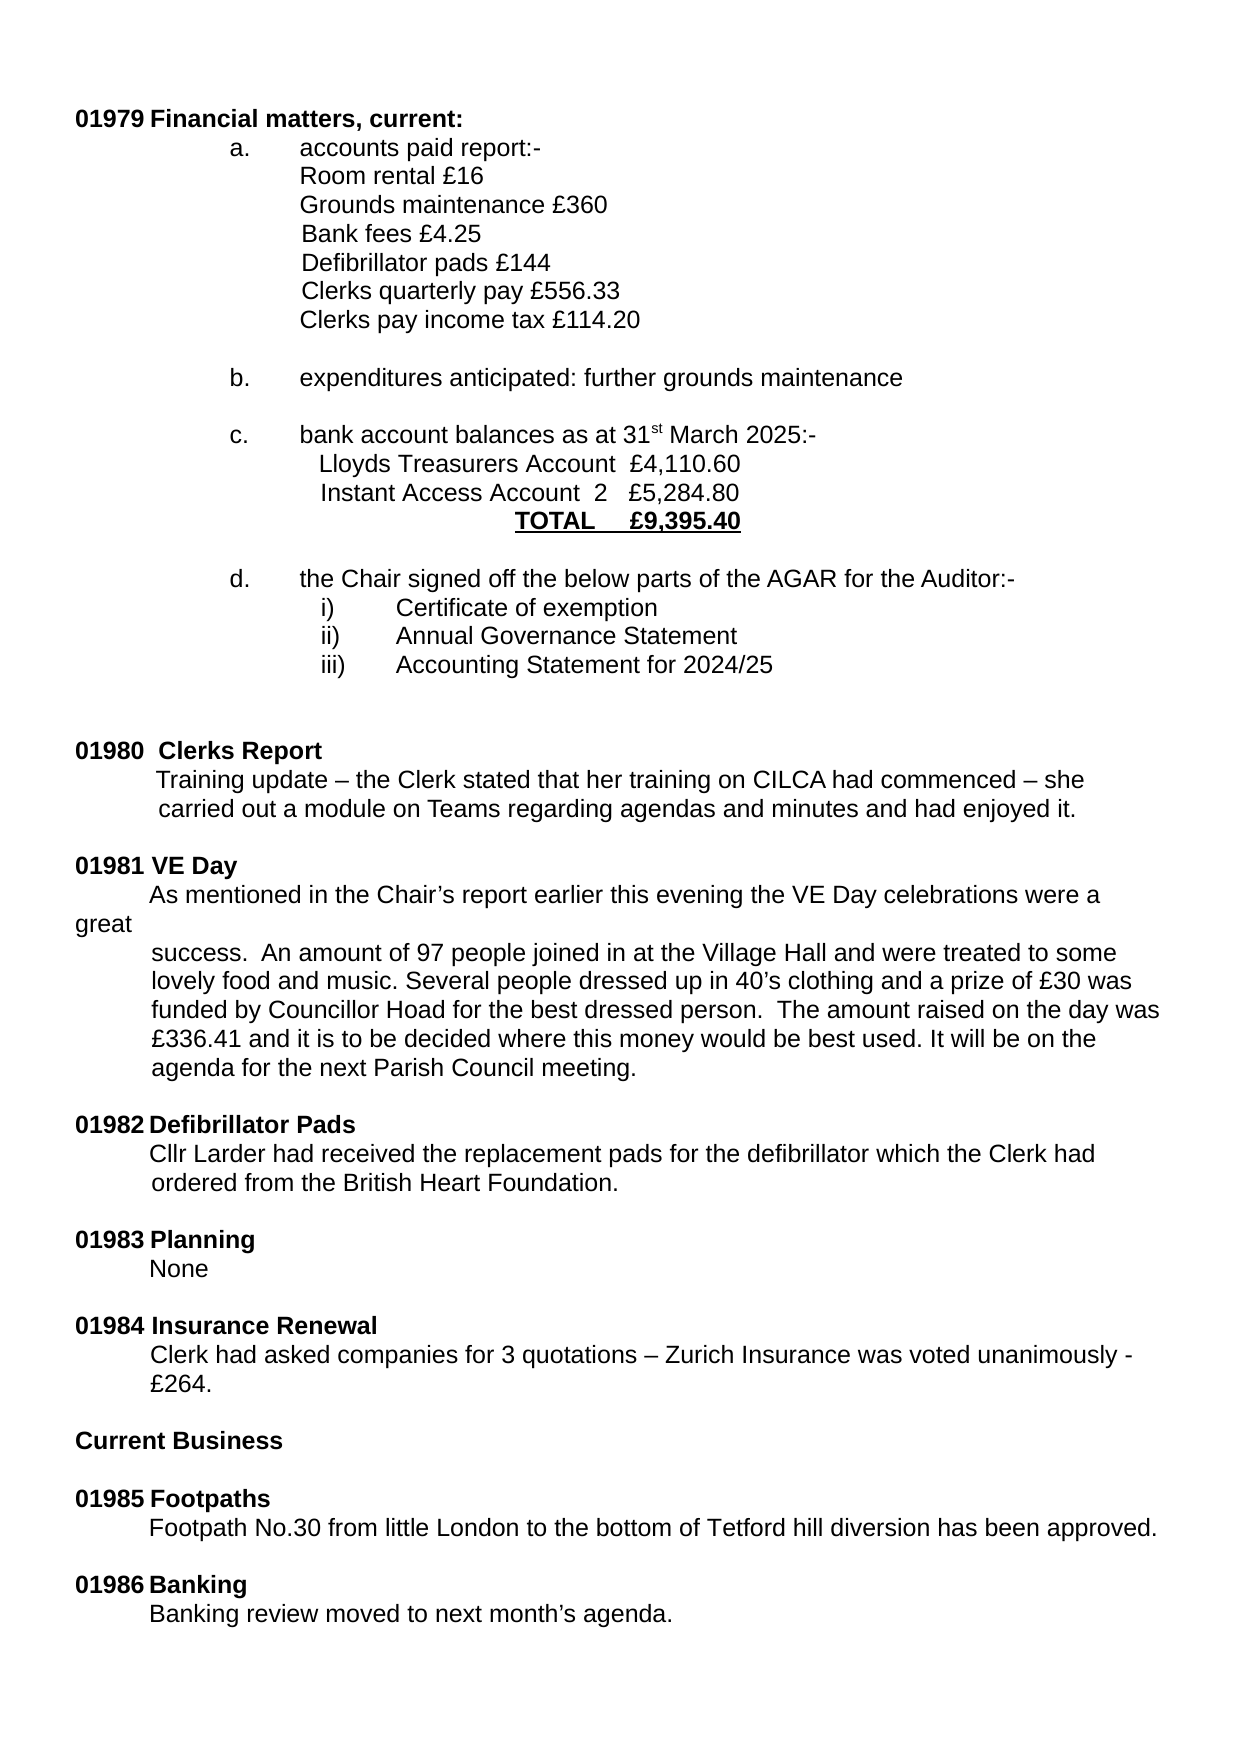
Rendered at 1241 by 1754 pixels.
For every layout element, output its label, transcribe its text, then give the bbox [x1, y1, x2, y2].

list expenditures anticipated: further grounds maintenance [229, 362, 1165, 391]
text 01982 Defibrillator Pads [75, 1110, 1165, 1139]
text 01985 Footpaths [75, 1484, 1165, 1512]
text Current Business [75, 1426, 1165, 1455]
list Instant Access Account 2 £5,284.80 [299, 477, 1165, 506]
text 01983 Planning [75, 1225, 1165, 1254]
text £336.41 and it is to be decided where this money would be best used. It will be on the [75, 1024, 1165, 1052]
text As mentioned in the Chair’s report earlier this evening the VE Day celebrations were a great [75, 880, 1165, 937]
text Bank fees £4.25 [299, 219, 1165, 247]
list the Chair signed off the below parts of the AGAR for the Auditor:- [229, 564, 1165, 592]
text carried out a module on Teams regarding agendas and minutes and had enjoyed it. [75, 794, 1165, 822]
text success. An amount of 97 people joined in at the Village Hall and were treated to some [75, 937, 1165, 966]
text Defibrillator pads £144 [299, 247, 1165, 276]
text Banking review moved to next month’s agenda. [75, 1599, 1165, 1627]
text lovely food and music. Several people dressed up in 40’s clothing and a prize of £30 was [75, 966, 1165, 995]
text 01980 Clerks Report [75, 736, 1165, 765]
text agenda for the next Parish Council meeting. [75, 1052, 1165, 1081]
text 01981 VE Day [75, 851, 1165, 880]
list bank account balances as at 31st March 2025:- [229, 420, 1165, 449]
list Accounting Statement for 2024/25 [321, 650, 1165, 679]
text ordered from the British Heart Foundation. [75, 1167, 1165, 1196]
list Annual Governance Statement [321, 621, 1165, 650]
text Footpath No.30 from little London to the bottom of Tetford hill diversion has been approved. [149, 1512, 1165, 1541]
text Clerks quarterly pay £556.33 [299, 276, 1165, 305]
text funded by Councillor Hoad for the best dressed person. The amount raised on the day was [75, 995, 1165, 1024]
text 01979 Financial matters, current: [75, 104, 1165, 132]
list accounts paid report:- [229, 132, 1165, 161]
text Room rental £16 [299, 161, 1165, 190]
list Lloyds Treasurers Account £4,110.60 [299, 449, 1165, 477]
text Cllr Larder had received the replacement pads for the defibrillator which the Clerk had [75, 1139, 1165, 1167]
text None [75, 1254, 1165, 1282]
text TOTAL £9,395.40 [299, 506, 1165, 535]
list Certificate of exemption [321, 592, 1165, 621]
text Clerks pay income tax £114.20 [299, 305, 1165, 334]
text Grounds maintenance £360 [299, 190, 1165, 219]
text Training update – the Clerk stated that her training on CILCA had commenced – she [75, 765, 1165, 794]
text Clerk had asked companies for 3 quotations – Zurich Insurance was voted unanimously -£264. [75, 1340, 1165, 1397]
text 01986 Banking [75, 1570, 1165, 1599]
text 01984 Insurance Renewal [75, 1311, 1165, 1340]
